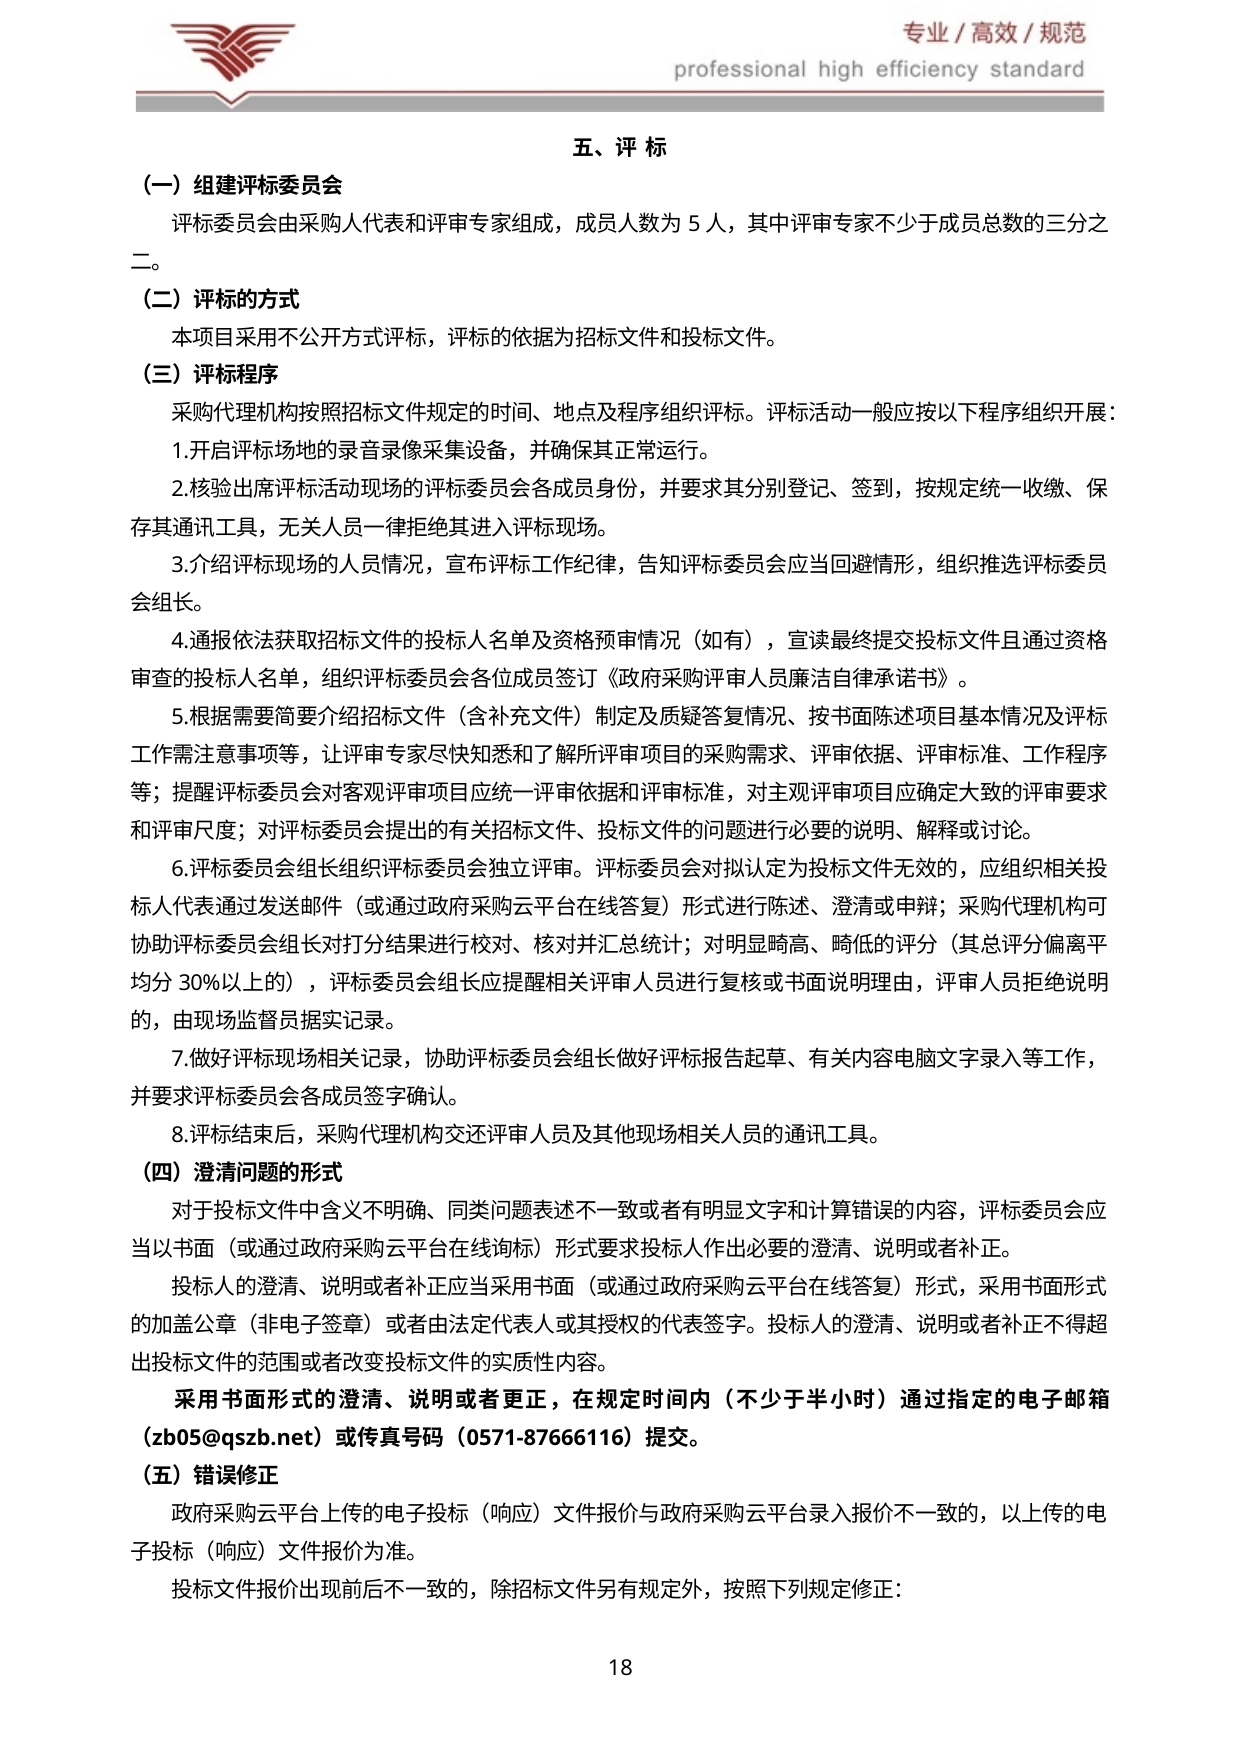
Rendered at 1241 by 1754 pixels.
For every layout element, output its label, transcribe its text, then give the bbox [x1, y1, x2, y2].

text 投标人的澄清、说明或者补正应当采用书面（或通过政府采购云平台在线答复）形式，采用书面形式的加盖公章（非电子签章）或者由法定代表人或其授权的代表签字。投标人的澄清、说明或者补正不得超出投标文件的范围或者改变投标文件的实质性内容。 [130, 1269, 1110, 1376]
picture [135, 0, 1105, 112]
text 6.评标委员会组长组织评标委员会独立评审。评标委员会对拟认定为投标文件无效的，应组织相关投标人代表通过发送邮件（或通过政府采购云平台在线答复）形式进行陈述、澄清或申辩；采购代理机构可协助评标委员会组长对打分结果进行校对、核对并汇总统计；对明显畸高、畸低的评分（其总评分偏离平均分30%以上的），评标委员会组长应提醒相关评审人员进行复核或书面说明理由，评审人员拒绝说明的，由现场监督员据实记录。 [130, 851, 1110, 1034]
text 5.根据需要简要介绍招标文件（含补充文件）制定及质疑答复情况、按书面陈述项目基本情况及评标工作需注意事项等，让评审专家尽快知悉和了解所评审项目的采购需求、评审依据、评审标准、工作程序等；提醒评标委员会对客观评审项目应统一评审依据和评审标准，对主观评审项目应确定大致的评审要求和评审尺度；对评标委员会提出的有关招标文件、投标文件的问题进行必要的说明、解释或讨论。 [130, 699, 1110, 845]
text 1.开启评标场地的录音录像采集设备，并确保其正常运行。 [130, 433, 1110, 465]
text （二）评标的方式 [130, 282, 1110, 313]
text 采用书面形式的澄清、说明或者更正，在规定时间内（不少于半小时）通过指定的电子邮箱（zb05@qszb.net）或传真号码（0571-87666116）提交。 [130, 1382, 1110, 1452]
text 本项目采用不公开方式评标，评标的依据为招标文件和投标文件。 [130, 319, 1110, 351]
text 评标委员会由采购人代表和评审专家组成，成员人数为5人，其中评审专家不少于成员总数的三分之二。 [130, 206, 1110, 275]
text 采购代理机构按照招标文件规定的时间、地点及程序组织评标。评标活动一般应按以下程序组织开展： [130, 395, 1110, 427]
text 8.评标结束后，采购代理机构交还评审人员及其他现场相关人员的通讯工具。 [130, 1117, 1110, 1148]
text 3.介绍评标现场的人员情况，宣布评标工作纪律，告知评标委员会应当回避情形，组织推选评标委员会组长。 [130, 547, 1110, 617]
text （四）澄清问题的形式 [130, 1155, 1110, 1187]
text 对于投标文件中含义不明确、同类问题表述不一致或者有明显文字和计算错误的内容，评标委员会应当以书面（或通过政府采购云平台在线询标）形式要求投标人作出必要的澄清、说明或者补正。 [130, 1193, 1110, 1262]
text 政府采购云平台上传的电子投标（响应）文件报价与政府采购云平台录入报价不一致的，以上传的电子投标（响应）文件报价为准。 [130, 1496, 1110, 1566]
text 4.通报依法获取招标文件的投标人名单及资格预审情况（如有），宣读最终提交投标文件且通过资格审查的投标人名单，组织评标委员会各位成员签订《政府采购评审人员廉洁自律承诺书》。 [130, 623, 1110, 693]
text 2.核验出席评标活动现场的评标委员会各成员身份，并要求其分别登记、签到，按规定统一收缴、保存其通讯工具，无关人员一律拒绝其进入评标现场。 [130, 471, 1110, 541]
text 五、评 标 [130, 130, 1110, 162]
text （三）评标程序 [130, 357, 1110, 389]
text 7.做好评标现场相关记录，协助评标委员会组长做好评标报告起草、有关内容电脑文字录入等工作，并要求评标委员会各成员签字确认。 [130, 1041, 1110, 1111]
text （五）错误修正 [130, 1458, 1110, 1490]
text （一）组建评标委员会 [130, 168, 1110, 199]
text 投标文件报价出现前后不一致的，除招标文件另有规定外，按照下列规定修正： [130, 1572, 1110, 1604]
